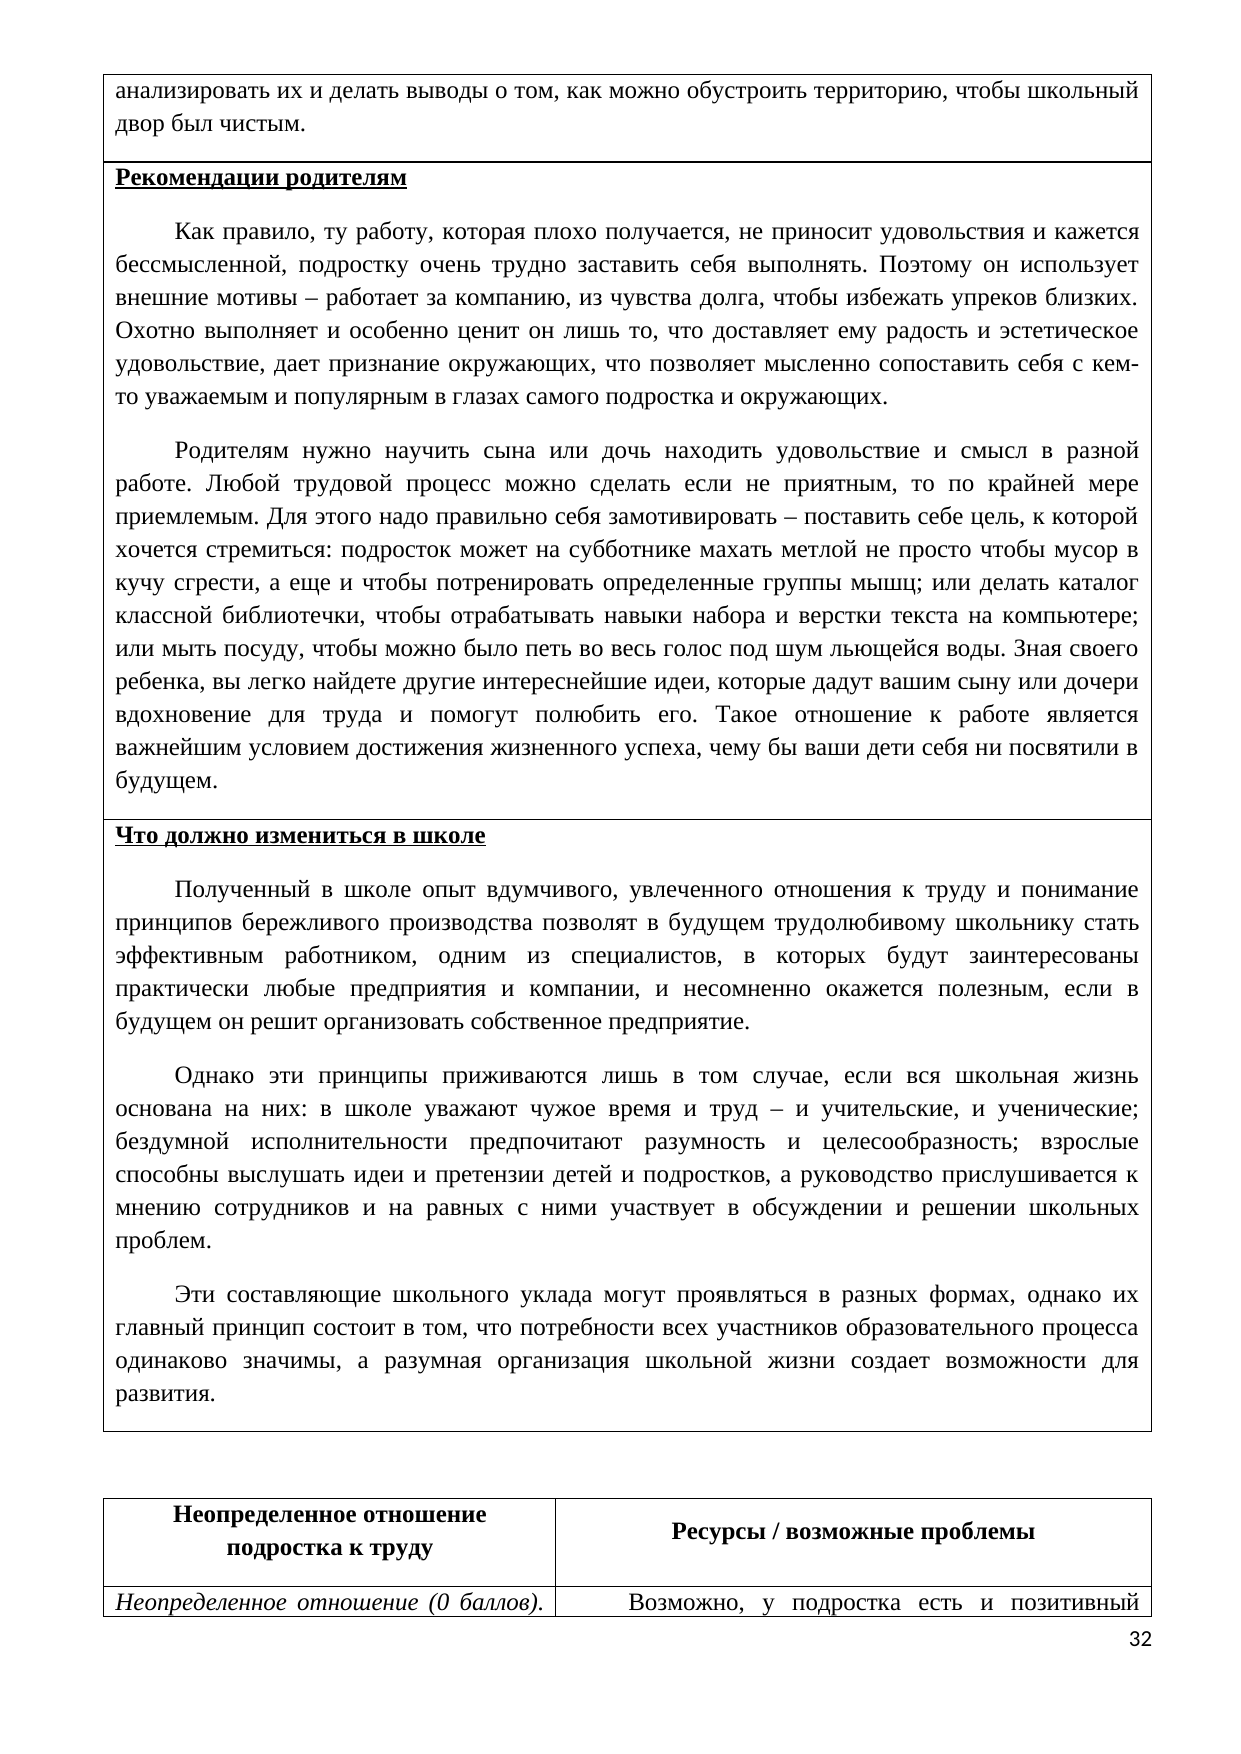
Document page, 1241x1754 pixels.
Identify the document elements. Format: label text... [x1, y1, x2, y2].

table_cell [104, 1587, 555, 1616]
table_header Ресурсы / возможные проблемы [556, 1499, 1151, 1586]
table_cell Рекомендации родителям Как правило, ту работу, которая плохо получается, не приносит удовольствия и кажется бессмысленной, подростку очень трудно заставить себя выполнять. Поэтому он использует внешние мотивы – работает за компанию, из чувства долга, чтобы избежать упреков близких. Охотно выполняет и особенно ценит он лишь то, что доставляет ему радость и эстетическое удовольствие, дает признание окружающих, что позволяет мысленно сопоставить себя с кем-то уважаемым и популярным в глазах самого подростка и окружающих. Родителям нужно научить сына или дочь находить удовольствие и смысл в разной работе. Любой трудовой процесс можно сделать если не приятным, то по крайней мере приемлемым. Для этого надо правильно себя замотивировать – поставить себе цель, к которой хочется стремиться: подросток может на субботнике махать метлой не просто чтобы мусор в кучу сгрести, а еще и чтобы потренировать определенные группы мышц; или делать каталог классной библиотечки, чтобы отрабатывать навыки набора и верстки текста на компьютере; или мыть посуду, чтобы можно было петь во весь голос под шум льющейся воды. Зная своего ребенка, вы легко найдете другие интереснейшие идеи, которые дадут вашим сыну или дочери вдохновение для труда и помогут полюбить его. Такое отношение к работе является важнейшим условием достижения жизненного успеха, чему бы ваши дети себя ни посвятили в будущем. [104, 163, 1151, 819]
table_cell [104, 75, 1151, 161]
table_cell Что должно измениться в школе Полученный в школе опыт вдумчивого, увлеченного отношения к труду и понимание принципов бережливого производства позволят в будущем трудолюбивому школьнику стать эффективным работником, одним из специалистов, в которых будут заинтересованы практически любые предприятия и компании, и несомненно окажется полезным, если в будущем он решит организовать собственное предприятие. Однако эти принципы приживаются лишь в том случае, если вся школьная жизнь основана на них: в школе уважают чужое время и труд – и учительские, и ученические; бездумной исполнительности предпочитают разумность и целесообразность; взрослые способны выслушать идеи и претензии детей и подростков, а руководство прислушивается к мнению сотрудников и на равных с ними участвует в обсуждении и решении школьных проблем. Эти составляющие школьного уклада могут проявляться в разных формах, однако их главный принцип состоит в том, что потребности всех участников образовательного процесса одинаково значимы, а разумная организация школьной жизни создает возможности для развития. [104, 820, 1151, 1431]
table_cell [556, 1587, 1151, 1616]
table_header Неопределенное отношение подростка к труду [104, 1499, 555, 1586]
